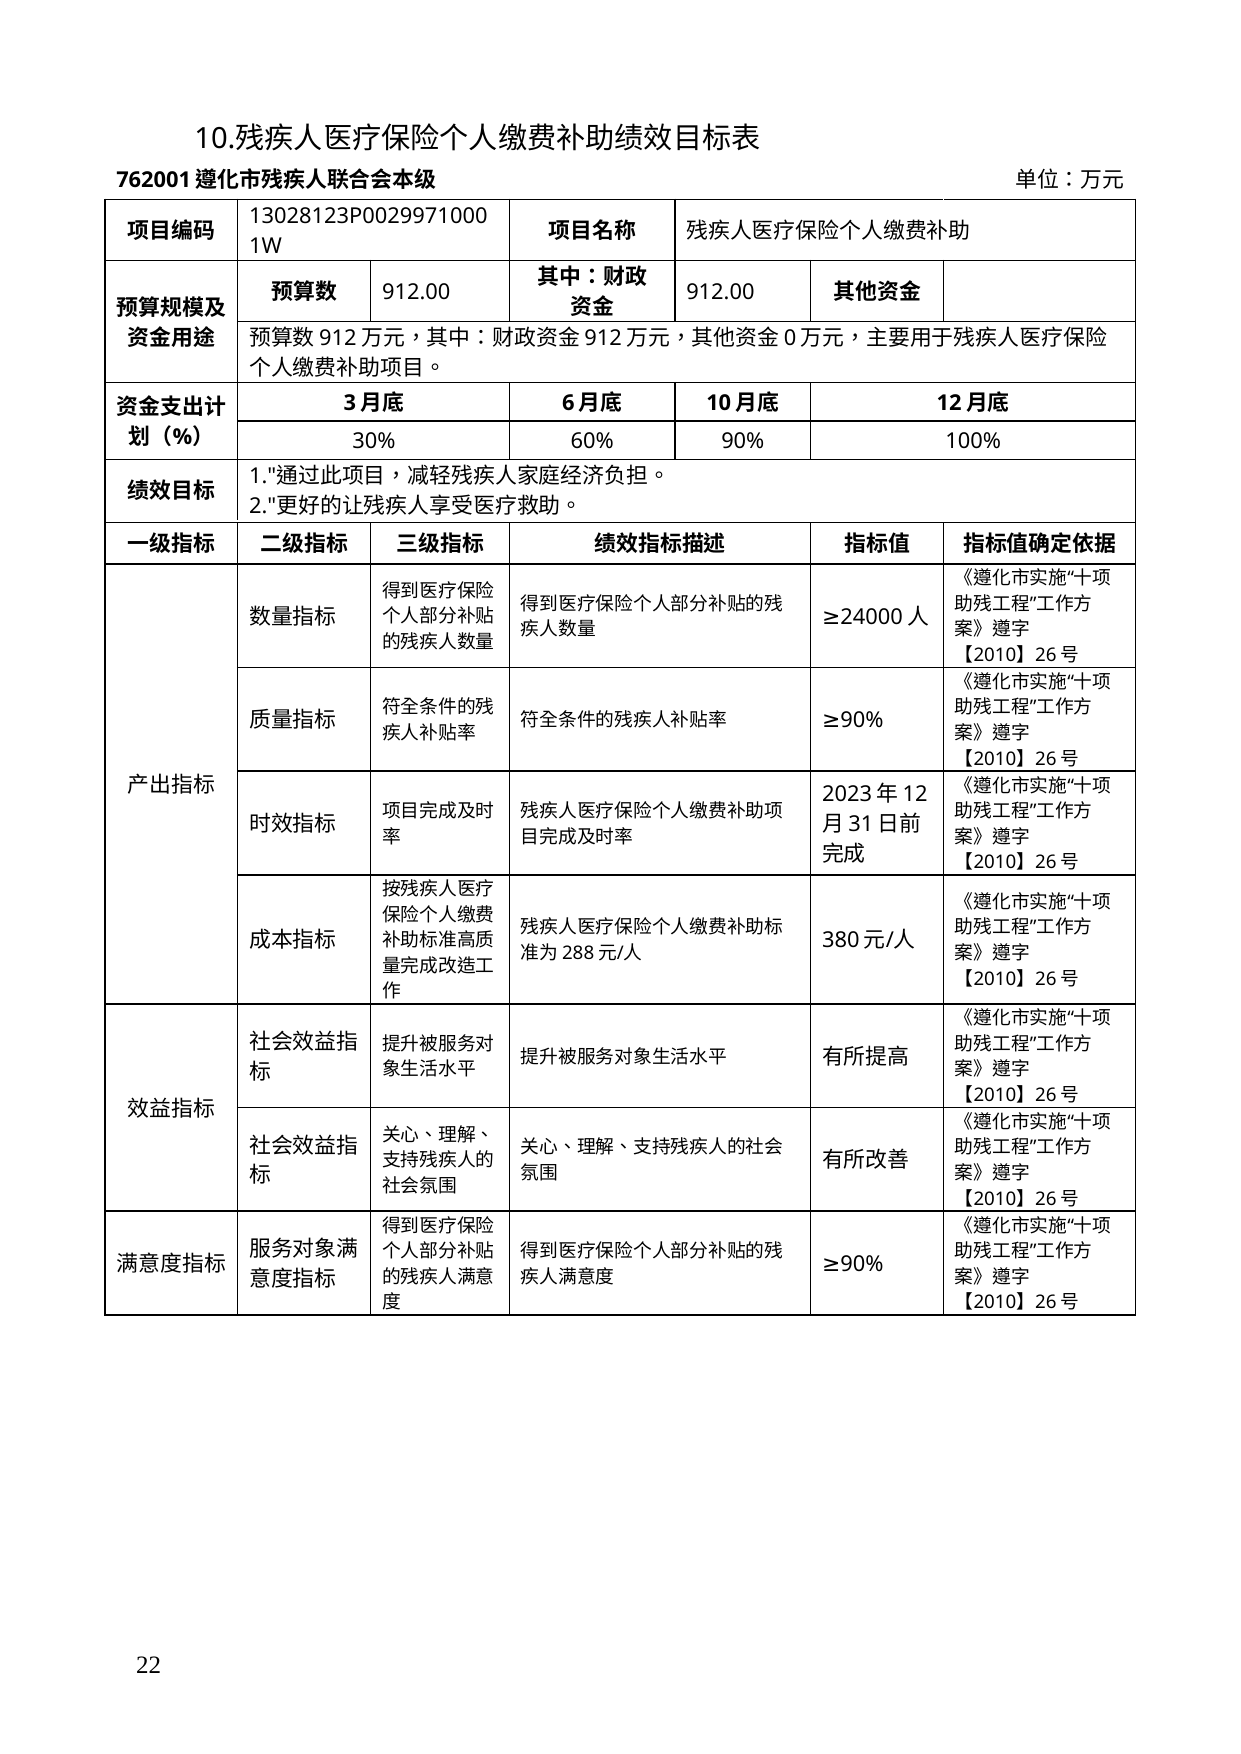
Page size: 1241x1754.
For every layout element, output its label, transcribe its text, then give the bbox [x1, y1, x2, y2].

table_cell ≥90% [811, 668, 943, 770]
table_cell 按残疾人医疗保险个人缴费补助标准高质量完成改造工作 [371, 876, 509, 1003]
table_cell 社会效益指标 [238, 1108, 370, 1210]
table_cell 《遵化市实施“十项助残工程”工作方案》遵字【2010】26号 [944, 1212, 1135, 1314]
table_cell 项目完成及时率 [371, 772, 509, 874]
table_cell [944, 261, 1135, 321]
table_cell 《遵化市实施“十项助残工程”工作方案》遵字【2010】26号 [944, 876, 1135, 1003]
table_cell 12月底 [811, 383, 1135, 420]
table_cell ≥24000人 [811, 565, 943, 667]
table_cell 服务对象满意度指标 [238, 1212, 370, 1314]
table_cell 912.00 [676, 261, 810, 321]
table_cell 得到医疗保险个人部分补贴的残疾人数量 [371, 565, 509, 667]
table_cell 100% [811, 422, 1135, 459]
table_cell 得到医疗保险个人部分补贴的残疾人满意度 [371, 1212, 509, 1314]
table_header 二级指标 [238, 523, 370, 563]
table_header 绩效指标描述 [510, 523, 810, 563]
table_cell 得到医疗保险个人部分补贴的残疾人满意度 [510, 1212, 810, 1314]
table_cell 3月底 [238, 383, 509, 420]
table_cell 残疾人医疗保险个人缴费补助项目完成及时率 [510, 772, 810, 874]
table_cell 2023年12月31日前完成 [811, 772, 943, 874]
table_cell 资金支出计划（%） [106, 383, 237, 459]
table_cell 质量指标 [238, 668, 370, 770]
table_cell 项目名称 [510, 200, 674, 259]
table_cell 预算数912万元，其中：财政资金912万元，其他资金0万元，主要用于残疾人医疗保险个人缴费补助项目。 [238, 322, 1135, 382]
table_cell 提升被服务对象生活水平 [510, 1005, 810, 1107]
table_cell 有所提高 [811, 1005, 943, 1107]
table_cell 1."通过此项目，减轻残疾人家庭经济负担。 2."更好的让残疾人享受医疗救助。 [238, 460, 1135, 520]
table_cell 满意度指标 [106, 1212, 237, 1314]
table_cell 产出指标 [106, 565, 237, 1003]
table_cell 成本指标 [238, 876, 370, 1003]
table_cell 380元/人 [811, 876, 943, 1003]
table_cell 《遵化市实施“十项助残工程”工作方案》遵字【2010】26号 [944, 1108, 1135, 1210]
table_cell 数量指标 [238, 565, 370, 667]
table_header 指标值确定依据 [944, 523, 1135, 563]
table_cell 符全条件的残疾人补贴率 [371, 668, 509, 770]
text 10.残疾人医疗保险个人缴费补助绩效目标表 [136, 117, 1104, 157]
table_cell 《遵化市实施“十项助残工程”工作方案》遵字【2010】26号 [944, 772, 1135, 874]
table_cell 10月底 [676, 383, 810, 420]
table_cell 关心、理解、支持残疾人的社会氛围 [371, 1108, 509, 1210]
table_cell 90% [676, 422, 810, 459]
table_cell 提升被服务对象生活水平 [371, 1005, 509, 1107]
table_cell 预算规模及资金用途 [106, 261, 237, 382]
table_cell 时效指标 [238, 772, 370, 874]
table_cell 912.00 [371, 261, 509, 321]
table_cell 关心、理解、支持残疾人的社会氛围 [510, 1108, 810, 1210]
table_cell 其他资金 [811, 261, 943, 321]
table_cell 有所改善 [811, 1108, 943, 1210]
table_cell 60% [510, 422, 674, 459]
table_cell 项目编码 [106, 200, 237, 259]
table_cell 效益指标 [106, 1005, 237, 1210]
table_header 762001遵化市残疾人联合会本级 [106, 159, 943, 198]
table_cell 《遵化市实施“十项助残工程”工作方案》遵字【2010】26号 [944, 565, 1135, 667]
table_cell 残疾人医疗保险个人缴费补助标准为288元/人 [510, 876, 810, 1003]
table_cell 13028123P00299710001W [238, 200, 509, 259]
table_header 一级指标 [106, 523, 237, 563]
table_header 指标值 [811, 523, 943, 563]
table_cell 《遵化市实施“十项助残工程”工作方案》遵字【2010】26号 [944, 668, 1135, 770]
table_cell 残疾人医疗保险个人缴费补助 [676, 200, 1135, 259]
table_header 单位：万元 [944, 159, 1135, 198]
table_cell ≥90% [811, 1212, 943, 1314]
table_cell 6月底 [510, 383, 674, 420]
table_cell 预算数 [238, 261, 370, 321]
table_header 三级指标 [371, 523, 509, 563]
table_cell 得到医疗保险个人部分补贴的残疾人数量 [510, 565, 810, 667]
table_cell 社会效益指标 [238, 1005, 370, 1107]
table_cell 30% [238, 422, 509, 459]
table_cell 绩效目标 [106, 460, 237, 520]
table_cell 其中：财政 资金 [510, 261, 674, 321]
table_cell 《遵化市实施“十项助残工程”工作方案》遵字【2010】26号 [944, 1005, 1135, 1107]
table_cell 符全条件的残疾人补贴率 [510, 668, 810, 770]
